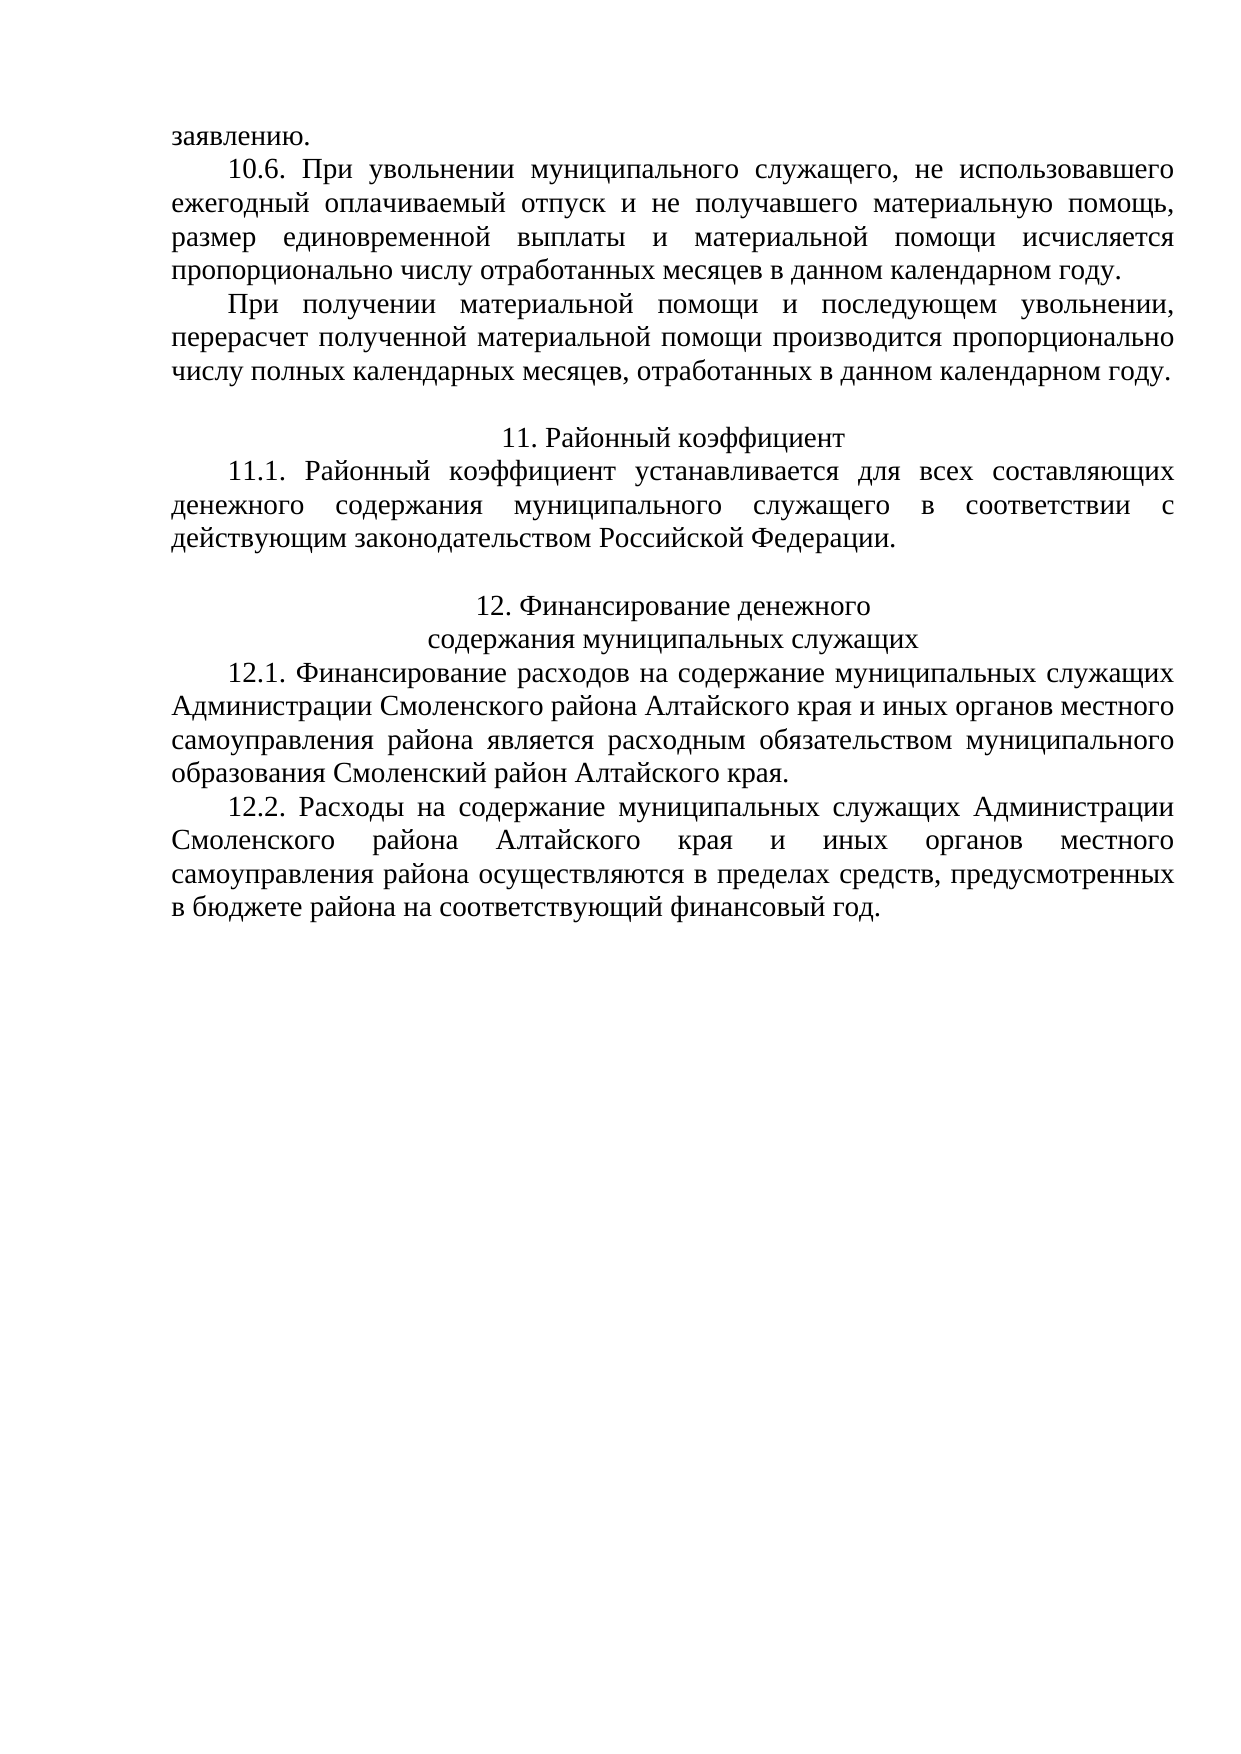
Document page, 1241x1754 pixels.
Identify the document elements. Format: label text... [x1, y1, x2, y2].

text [171, 118, 1175, 152]
text 12.1. Финансирование расходов на содержание муниципальных служащих Администрации Смоленского района Алтайского края и иных органов местного самоуправления района является расходным обязательством муниципального образования Смоленский район Алтайского края. [171, 655, 1175, 789]
text 11.1. Районный коэффициент устанавливается для всех составляющих денежного содержания муниципального служащего в соответствии с действующим законодательством Российской Федерации. [171, 453, 1175, 554]
text При получении материальной помощи и последующем увольнении, перерасчет полученной материальной помощи производится пропорционально числу полных календарных месяцев, отработанных в данном календарном году. [171, 286, 1175, 386]
text 12.2. Расходы на содержание муниципальных служащих Администрации Смоленского района Алтайского края и иных органов местного самоуправления района осуществляются в пределах средств, предусмотренных в бюджете района на соответствующий финансовый год. [171, 789, 1175, 923]
text 10.6. При увольнении муниципального служащего, не использовавшего ежегодный оплачиваемый отпуск и не получавшего материальную помощь, размер единовременной выплаты и материальной помощи исчисляется пропорционально числу отработанных месяцев в данном календарном году. [171, 152, 1175, 286]
text 11. Районный коэффициент [171, 420, 1175, 453]
text 12. Финансирование денежного [171, 588, 1175, 621]
text содержания муниципальных служащих [171, 621, 1175, 655]
